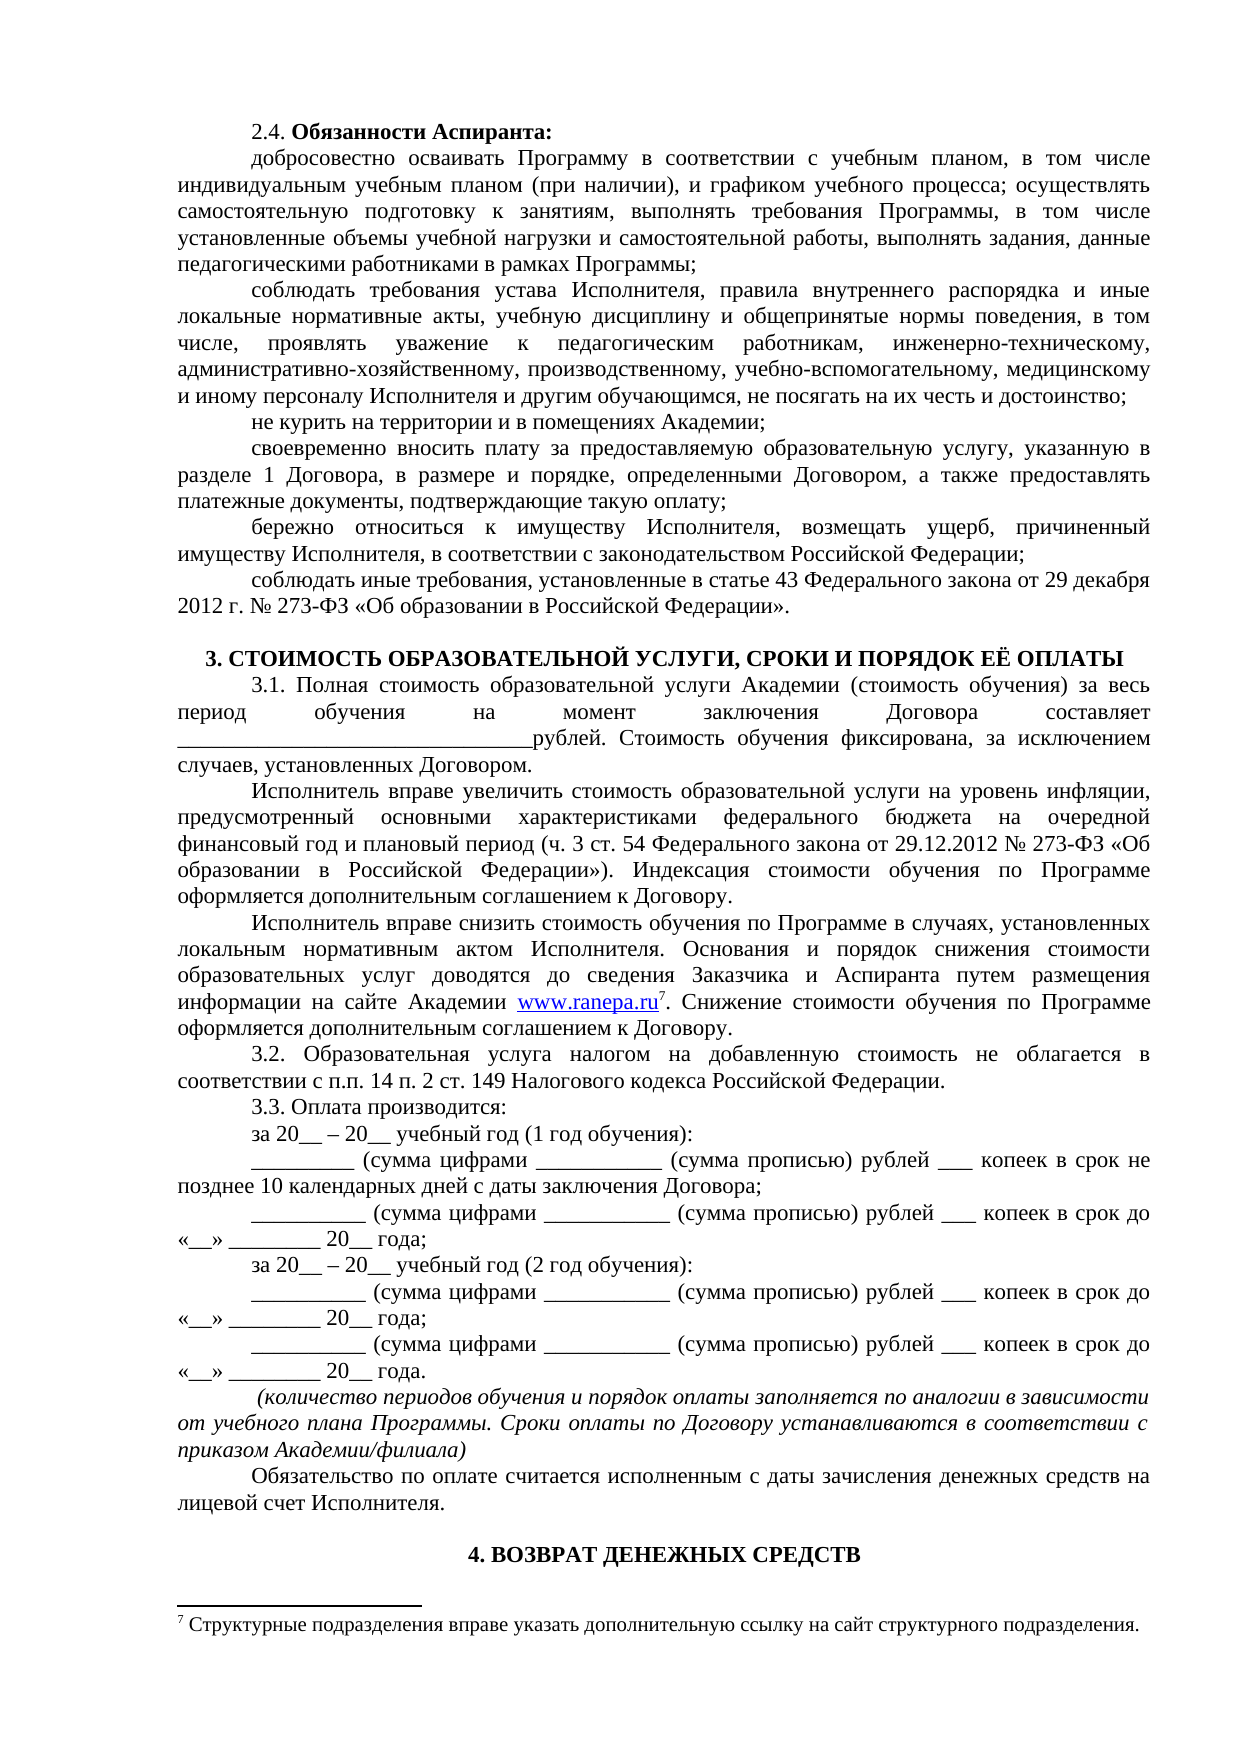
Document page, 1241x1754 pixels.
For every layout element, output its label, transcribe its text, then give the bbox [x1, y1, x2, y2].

text Исполнитель вправе снизить стоимость обучения по Программе в случаях, установленных локальным нормативным актом Исполнителя. Основания и порядок снижения стоимости образовательных услуг доводятся до сведения Заказчика и Аспиранта путем размещения информации на сайте Академии www.ranepa.ru. Снижение стоимости обучения по Программе оформляется дополнительным соглашением к Договору. [177, 909, 1152, 1041]
text за 20__ – 20__ учебный год (1 год обучения): [177, 1119, 1152, 1146]
text бережно относиться к имуществу Исполнителя, возмещать ущерб, причиненный имуществу Исполнителя, в соответствии с законодательством Российской Федерации; [177, 513, 1152, 566]
text 3. СТОИМОСТЬ ОБРАЗОВАТЕЛЬНОЙ УСЛУГИ, СРОКИ И ПОРЯДОК её оплаты [177, 645, 1152, 672]
text (количество периодов обучения и порядок оплаты заполняется по аналогии в зависимости от учебного плана Программы. Сроки оплаты по Договору устанавливаются в соответствии с приказом Академии/филиала) [177, 1383, 1152, 1462]
text соблюдать иные требования, установленные в статье 43 Федерального закона от 29 декабря 2012 г. № 273-ФЗ «Об образовании в Российской Федерации». [177, 566, 1152, 619]
text 4. ВОЗВРАТ ДЕНЕЖНЫХ СРЕДСТВ [177, 1541, 1152, 1568]
text Исполнитель вправе увеличить стоимость образовательной услуги на уровень инфляции, предусмотренный основными характеристиками федерального бюджета на очередной финансовый год и плановый период (ч. 3 ст. 54 Федерального закона от 29.12.2012 № 273-ФЗ «Об образовании в Российской Федерации»). Индексация стоимости обучения по Программе оформляется дополнительным соглашением к Договору. [177, 777, 1152, 909]
text 3.2. Образовательная услуга налогом на добавленную стоимость не облагается в соответствии с п.п. 14 п. 2 ст. 149 Налогового кодекса Российской Федерации. [177, 1041, 1152, 1093]
text 3.3. Оплата производится: [177, 1093, 1152, 1119]
text своевременно вносить плату за предоставляемую образовательную услугу, указанную в разделе 1 Договора, в размере и порядке, определенными Договором, а также предоставлять платежные документы, подтверждающие такую оплату; [177, 434, 1152, 513]
text __________ (сумма цифрами ___________ (сумма прописью) рублей ___ копеек в срок до «__» ________ 20__ года; [177, 1278, 1152, 1330]
text добросовестно осваивать Программу в соответствии с учебным планом, в том числе индивидуальным учебным планом (при наличии), и графиком учебного процесса; осуществлять самостоятельную подготовку к занятиям, выполнять требования Программы, в том числе установленные объемы учебной нагрузки и самостоятельной работы, выполнять задания, данные педагогическими работниками в рамках Программы; [177, 144, 1152, 276]
text __________ (сумма цифрами ___________ (сумма прописью) рублей ___ копеек в срок до «__» ________ 20__ года. [177, 1330, 1152, 1383]
text 3.1. Полная стоимость образовательной услуги Академии (стоимость обучения) за весь период обучения на момент заключения Договора составляет _______________________________рублей. Стоимость обучения фиксирована, за исключением случаев, установленных Договором. [177, 672, 1152, 777]
text за 20__ – 20__ учебный год (2 год обучения): [177, 1251, 1152, 1278]
text __________ (сумма цифрами ___________ (сумма прописью) рублей ___ копеек в срок до «__» ________ 20__ года; [177, 1199, 1152, 1251]
text 2.4. Обязанности Аспиранта: [177, 118, 1152, 144]
text Обязательство по оплате считается исполненным с даты зачисления денежных средств на лицевой счет Исполнителя. [177, 1462, 1152, 1515]
text соблюдать требования устава Исполнителя, правила внутреннего распорядка и иные локальные нормативные акты, учебную дисциплину и общепринятые нормы поведения, в том числе, проявлять уважение к педагогическим работникам, инженерно-техническому, административно-хозяйственному, производственному, учебно-вспомогательному, медицинскому и иному персоналу Исполнителя и другим обучающимся, не посягать на их честь и достоинство; [177, 276, 1152, 408]
text _________ (сумма цифрами ___________ (сумма прописью) рублей ___ копеек в срок не позднее 10 календарных дней с даты заключения Договора; [177, 1146, 1152, 1199]
text не курить на территории и в помещениях Академии; [177, 408, 1152, 434]
